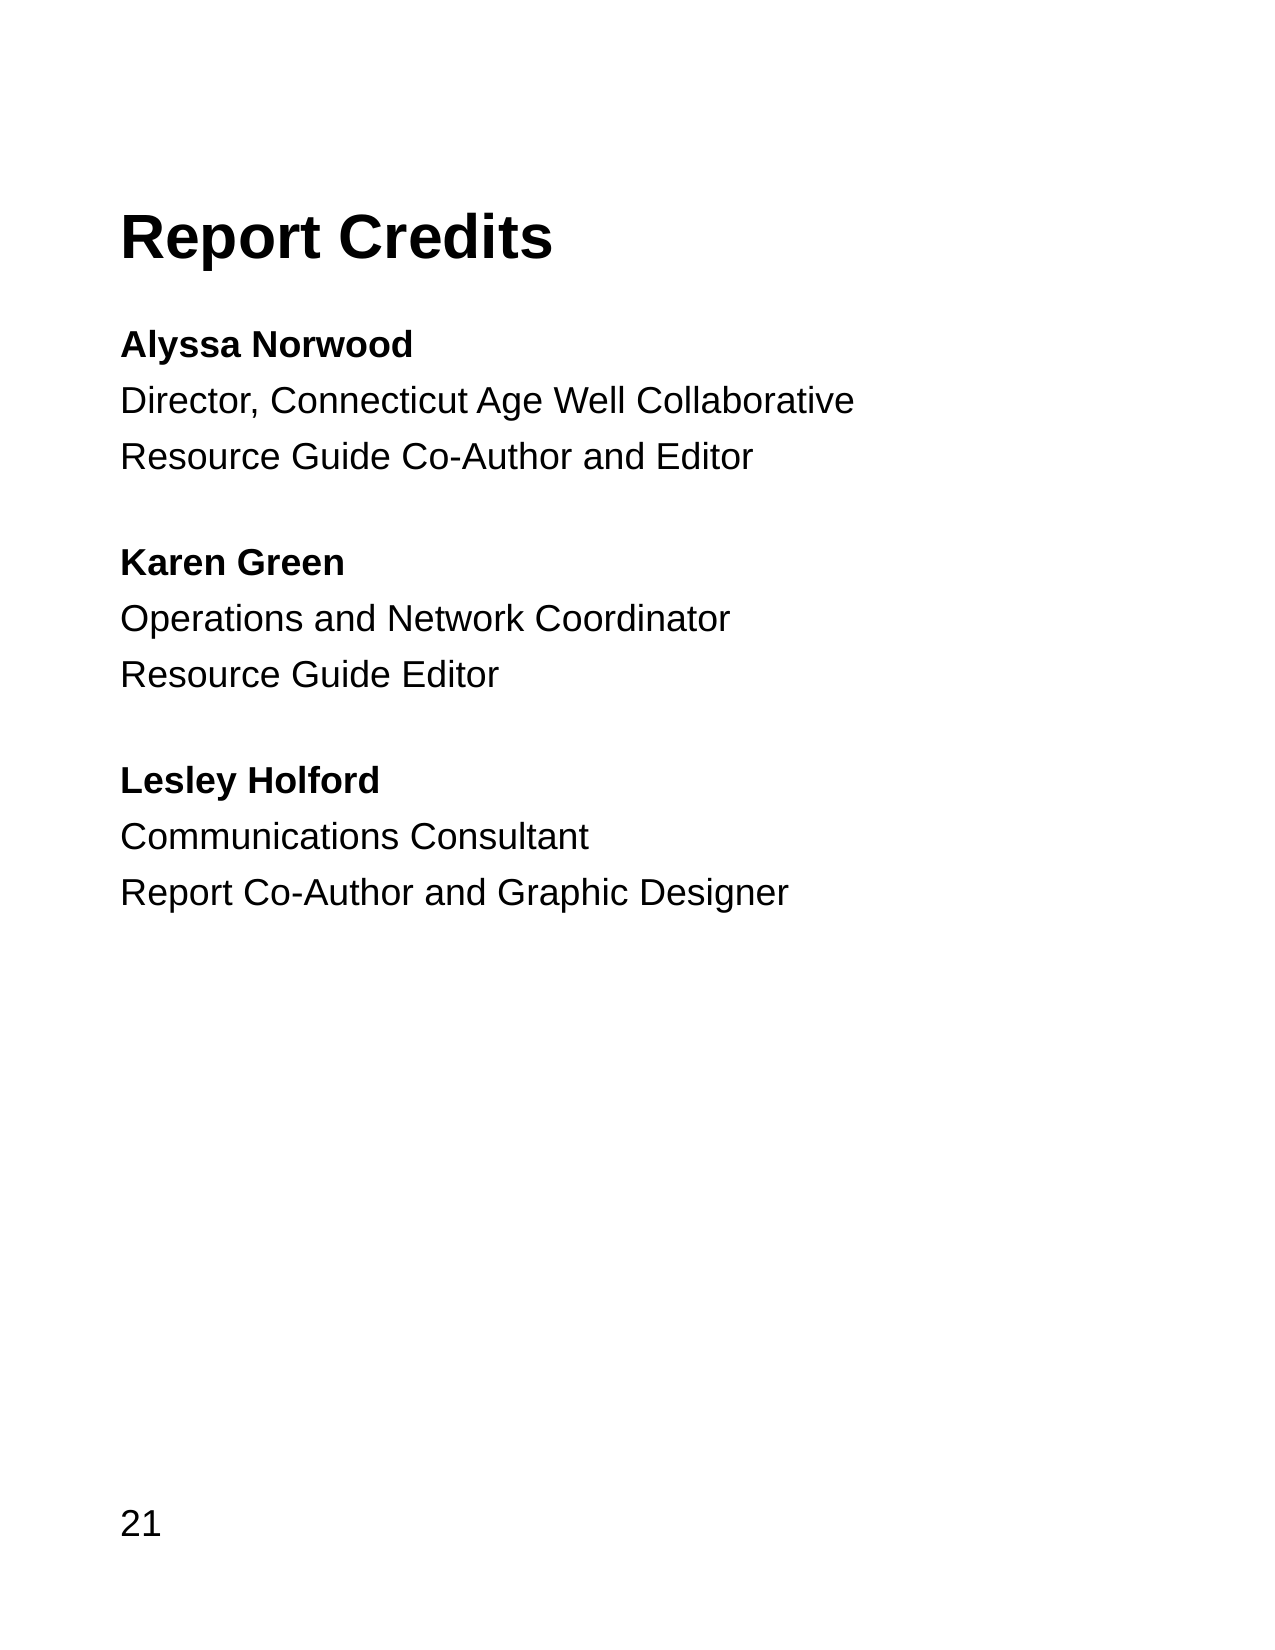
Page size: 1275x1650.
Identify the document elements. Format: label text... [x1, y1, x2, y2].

text Alyssa Norwood Director, Connecticut Age Well Collaborative Resource Guide Co-Author and Editor [120, 322, 1155, 477]
text Karen Green Operations and Network Coordinator Resource Guide Editor [120, 540, 1155, 695]
text Lesley Holford Communications Consultant Report Co-Author and Graphic Designer [120, 758, 1155, 913]
subtitle Report Credits [120, 200, 1155, 272]
